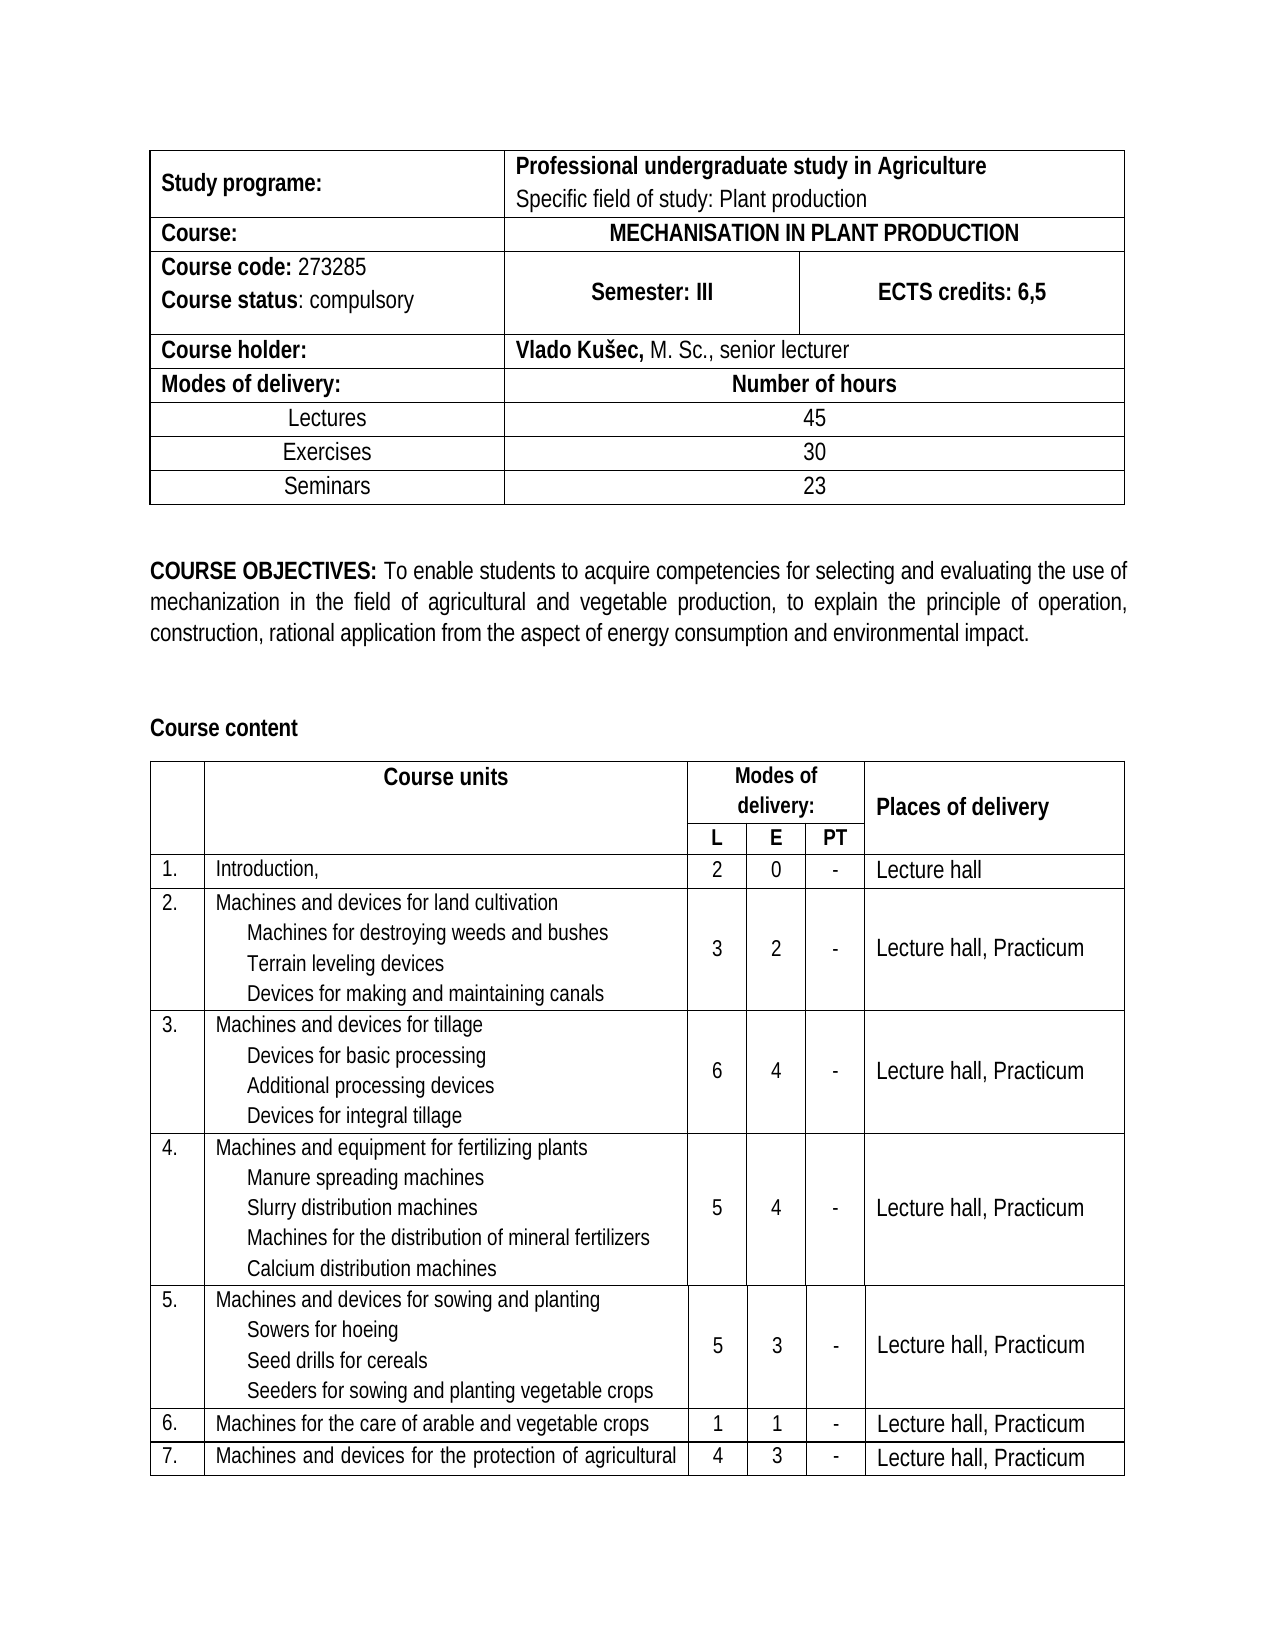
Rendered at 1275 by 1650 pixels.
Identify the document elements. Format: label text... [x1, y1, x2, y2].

table_header Professional undergraduate study in Agriculture Specific field of study: Plant production [505, 151, 1124, 217]
text Course content [150, 713, 1127, 742]
table_cell 4 [689, 1443, 747, 1475]
table_cell 3 [688, 889, 746, 1010]
table_cell ECTS credits: 6,5 [800, 252, 1124, 334]
table_cell Seminars [151, 471, 504, 504]
table_cell 2. [151, 889, 204, 1010]
table_cell Lecture hall [865, 855, 1124, 888]
table_cell 1 [748, 1409, 806, 1441]
table_cell 3 [748, 1286, 806, 1407]
table_cell Machines and equipment for fertilizing plants Manure spreading machines Slurry distribution machines Machines for the distribution of mineral fertilizers Calcium distribution machines [205, 1134, 687, 1285]
table_cell - [807, 1286, 865, 1407]
table_cell - [806, 1011, 864, 1133]
table_cell Machines and devices for tillage Devices for basic processing Additional processing devices Devices for integral tillage [205, 1011, 687, 1133]
table_cell Lecture hall, Practicum [865, 889, 1124, 1010]
table_cell - [806, 889, 864, 1010]
table_cell 2 [688, 855, 746, 888]
table_cell 23 [505, 471, 1124, 504]
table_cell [866, 1443, 1124, 1475]
table_cell 5 [689, 1286, 747, 1407]
table_cell - [806, 855, 864, 888]
table_cell 5. [151, 1286, 204, 1407]
table_cell Lecture hall, Practicum [866, 1286, 1124, 1407]
table_cell Machines and devices for sowing and planting Sowers for hoeing Seed drills for cereals Seeders for sowing and planting vegetable crops [205, 1286, 688, 1407]
table_cell 1. [151, 855, 204, 888]
table_header Study programe: [151, 151, 504, 217]
table_cell Machines and devices for land cultivation Machines for destroying weeds and bushes Terrain leveling devices Devices for making and maintaining canals [205, 889, 687, 1010]
table_cell 5 [688, 1134, 746, 1285]
table_cell 3. [151, 1011, 204, 1133]
table_header Modes of delivery: [688, 762, 864, 822]
table_cell Lecture hall, Practicum [866, 1409, 1124, 1441]
table_cell 45 [505, 403, 1124, 436]
table_cell Vlado Kušec, M. Sc., senior lecturer [505, 335, 1124, 368]
table_cell MECHANISATION IN PLANT PRODUCTION [505, 218, 1124, 251]
table_header [151, 762, 204, 854]
table_cell E [747, 824, 805, 854]
table_cell L [688, 824, 746, 854]
table_cell PT [806, 824, 864, 854]
table_cell 0 [747, 855, 805, 888]
table_cell 6. [151, 1409, 204, 1441]
table_cell Course holder: [151, 335, 504, 368]
table_cell Introduction, [205, 855, 687, 888]
table_cell Exercises [151, 437, 504, 470]
table_cell 2 [747, 889, 805, 1010]
table_cell Lecture hall, Practicum [865, 1011, 1124, 1133]
table_cell 30 [505, 437, 1124, 470]
table_cell 4 [747, 1011, 805, 1133]
table_cell Lectures [151, 403, 504, 436]
table_cell 4 [747, 1134, 805, 1285]
table_cell 4. [151, 1134, 204, 1285]
table_cell 7. [151, 1443, 204, 1475]
table_cell - [807, 1409, 865, 1441]
text COURSE OBJECTIVES: To enable students to acquire competencies for selecting and evaluating the use of mechanization in the field of agricultural and vegetable production, to explain the principle of operation, construction, rational application from the aspect of energy consumption and environmental impact. [150, 556, 1129, 646]
table_header Places of delivery [865, 762, 1124, 854]
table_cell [205, 1443, 688, 1475]
table_cell 1 [689, 1409, 747, 1441]
table_cell 6 [688, 1011, 746, 1133]
table_cell Semester: III [505, 252, 799, 334]
table_cell - [807, 1443, 865, 1475]
table_cell Course: [151, 218, 504, 251]
table_cell Number of hours [505, 369, 1124, 402]
table_header Course units [205, 762, 687, 854]
table_cell Machines for the care of arable and vegetable crops [205, 1409, 688, 1441]
table_cell Course code: 273285 Course status: compulsory [151, 252, 504, 334]
table_cell Modes of delivery: [151, 369, 504, 402]
table_cell Lecture hall, Practicum [865, 1134, 1124, 1285]
table_cell 3 [748, 1443, 806, 1475]
table_cell - [806, 1134, 864, 1285]
